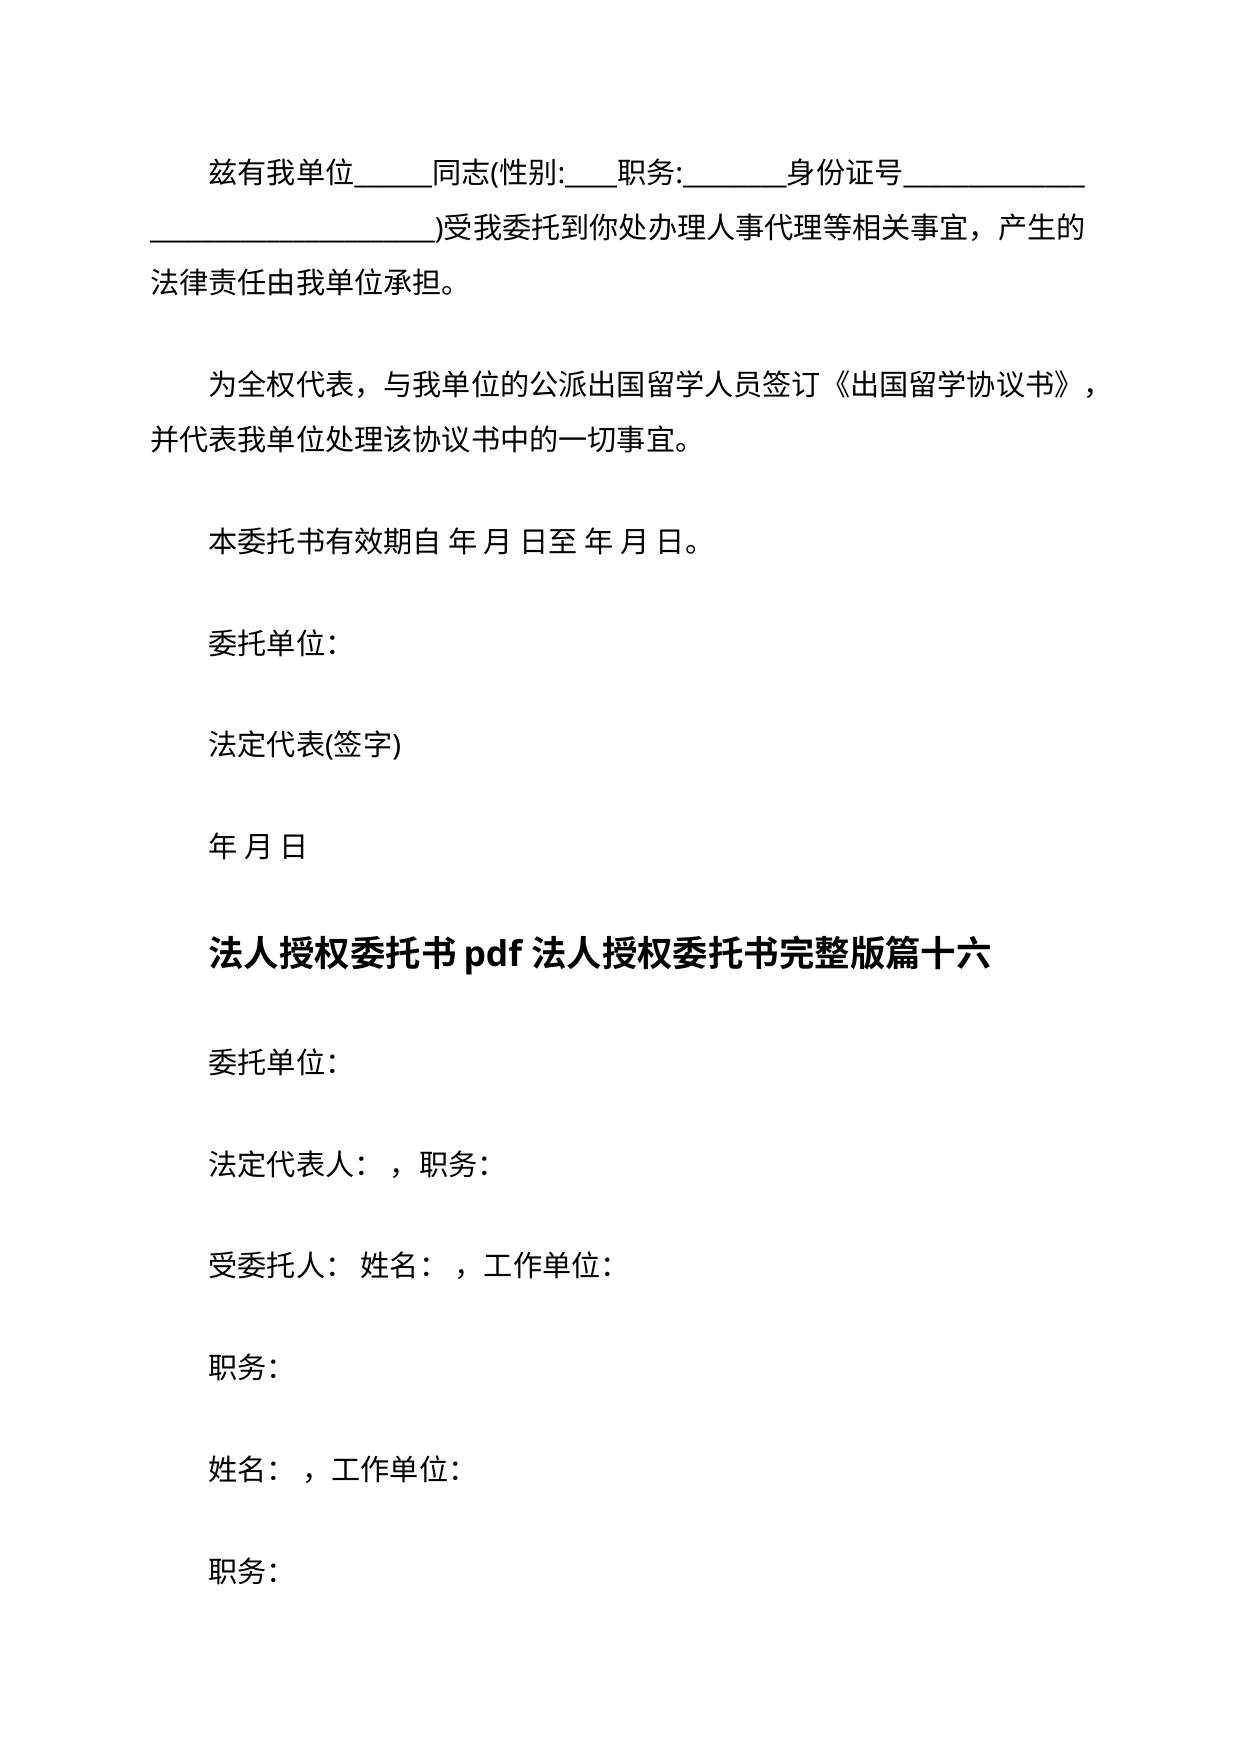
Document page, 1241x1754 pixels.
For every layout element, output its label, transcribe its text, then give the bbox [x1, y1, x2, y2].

text 法定代表(签字) [150, 722, 1090, 764]
text 本委托书有效期自 年 月 日至 年 月 日。 [150, 518, 1090, 561]
text 姓名： ，工作单位： [150, 1446, 1090, 1489]
text 兹有我单位______同志(性别:____职务:________身份证号____________________________________)受我委托到你处办理人事代理等相关事宜，产生的法律责任由我单位承担。 [150, 150, 1090, 302]
text 法定代表人： ，职务： [150, 1141, 1090, 1183]
text 委托单位： [150, 620, 1090, 662]
text 为全权代表，与我单位的公派出国留学人员签订《出国留学协议书》，并代表我单位处理该协议书中的一切事宜。 [150, 362, 1090, 459]
text 委托单位： [150, 1039, 1090, 1082]
text 受委托人： 姓名： ，工作单位： [150, 1243, 1090, 1285]
text 年 月 日 [150, 824, 1090, 866]
text 职务： [150, 1548, 1090, 1590]
text 职务： [150, 1344, 1090, 1387]
text 法人授权委托书pdf 法人授权委托书完整版篇十六 [150, 926, 1090, 977]
